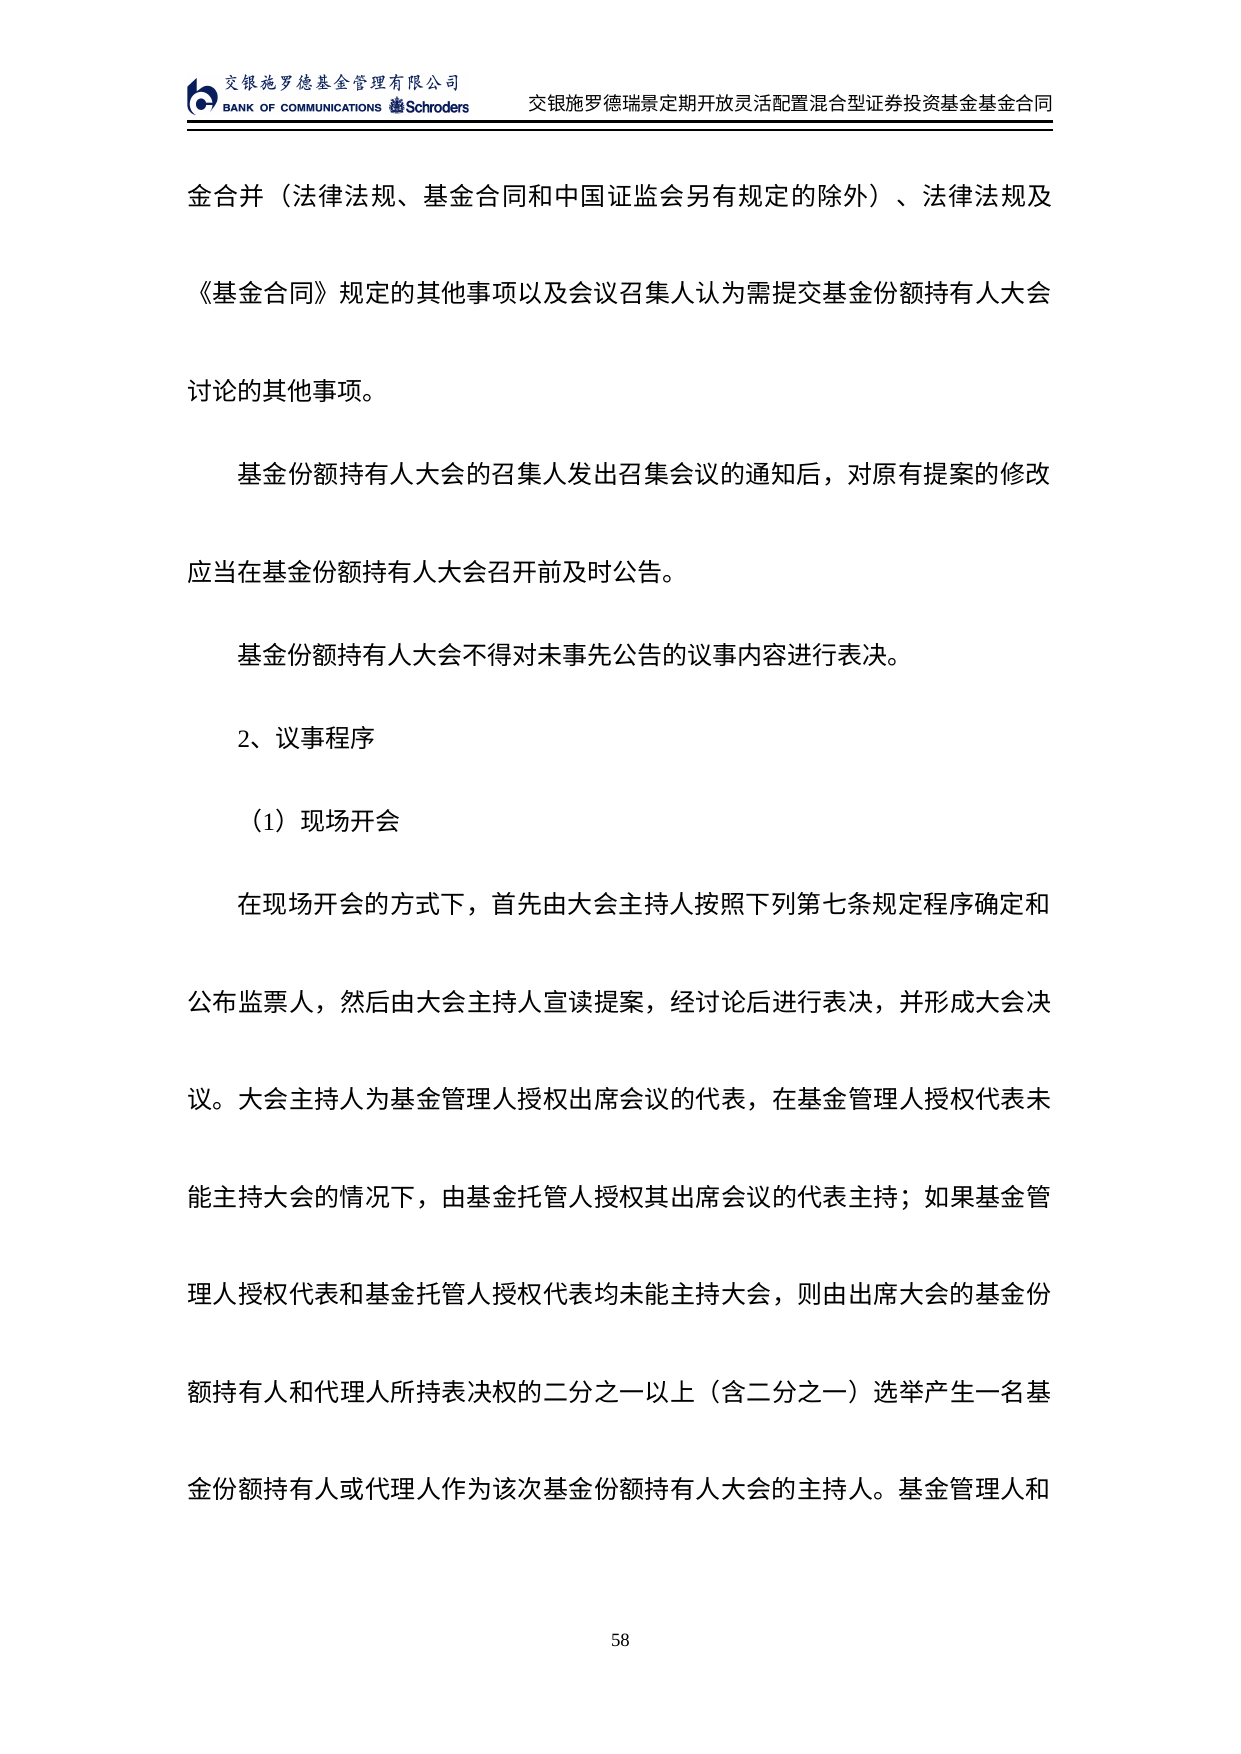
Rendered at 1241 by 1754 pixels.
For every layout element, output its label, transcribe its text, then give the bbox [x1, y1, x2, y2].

text 基金份额持有人大会不得对未事先公告的议事内容进行表决。 [187, 621, 1053, 686]
text 基金份额持有人大会的召集人发出召集会议的通知后，对原有提案的修改应当在基金份额持有人大会召开前及时公告。 [187, 440, 1053, 603]
text 2、议事程序 [187, 704, 1053, 769]
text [187, 162, 1053, 422]
picture [187, 74, 469, 115]
text （1）现场开会 [187, 787, 1053, 852]
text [187, 870, 1053, 1520]
